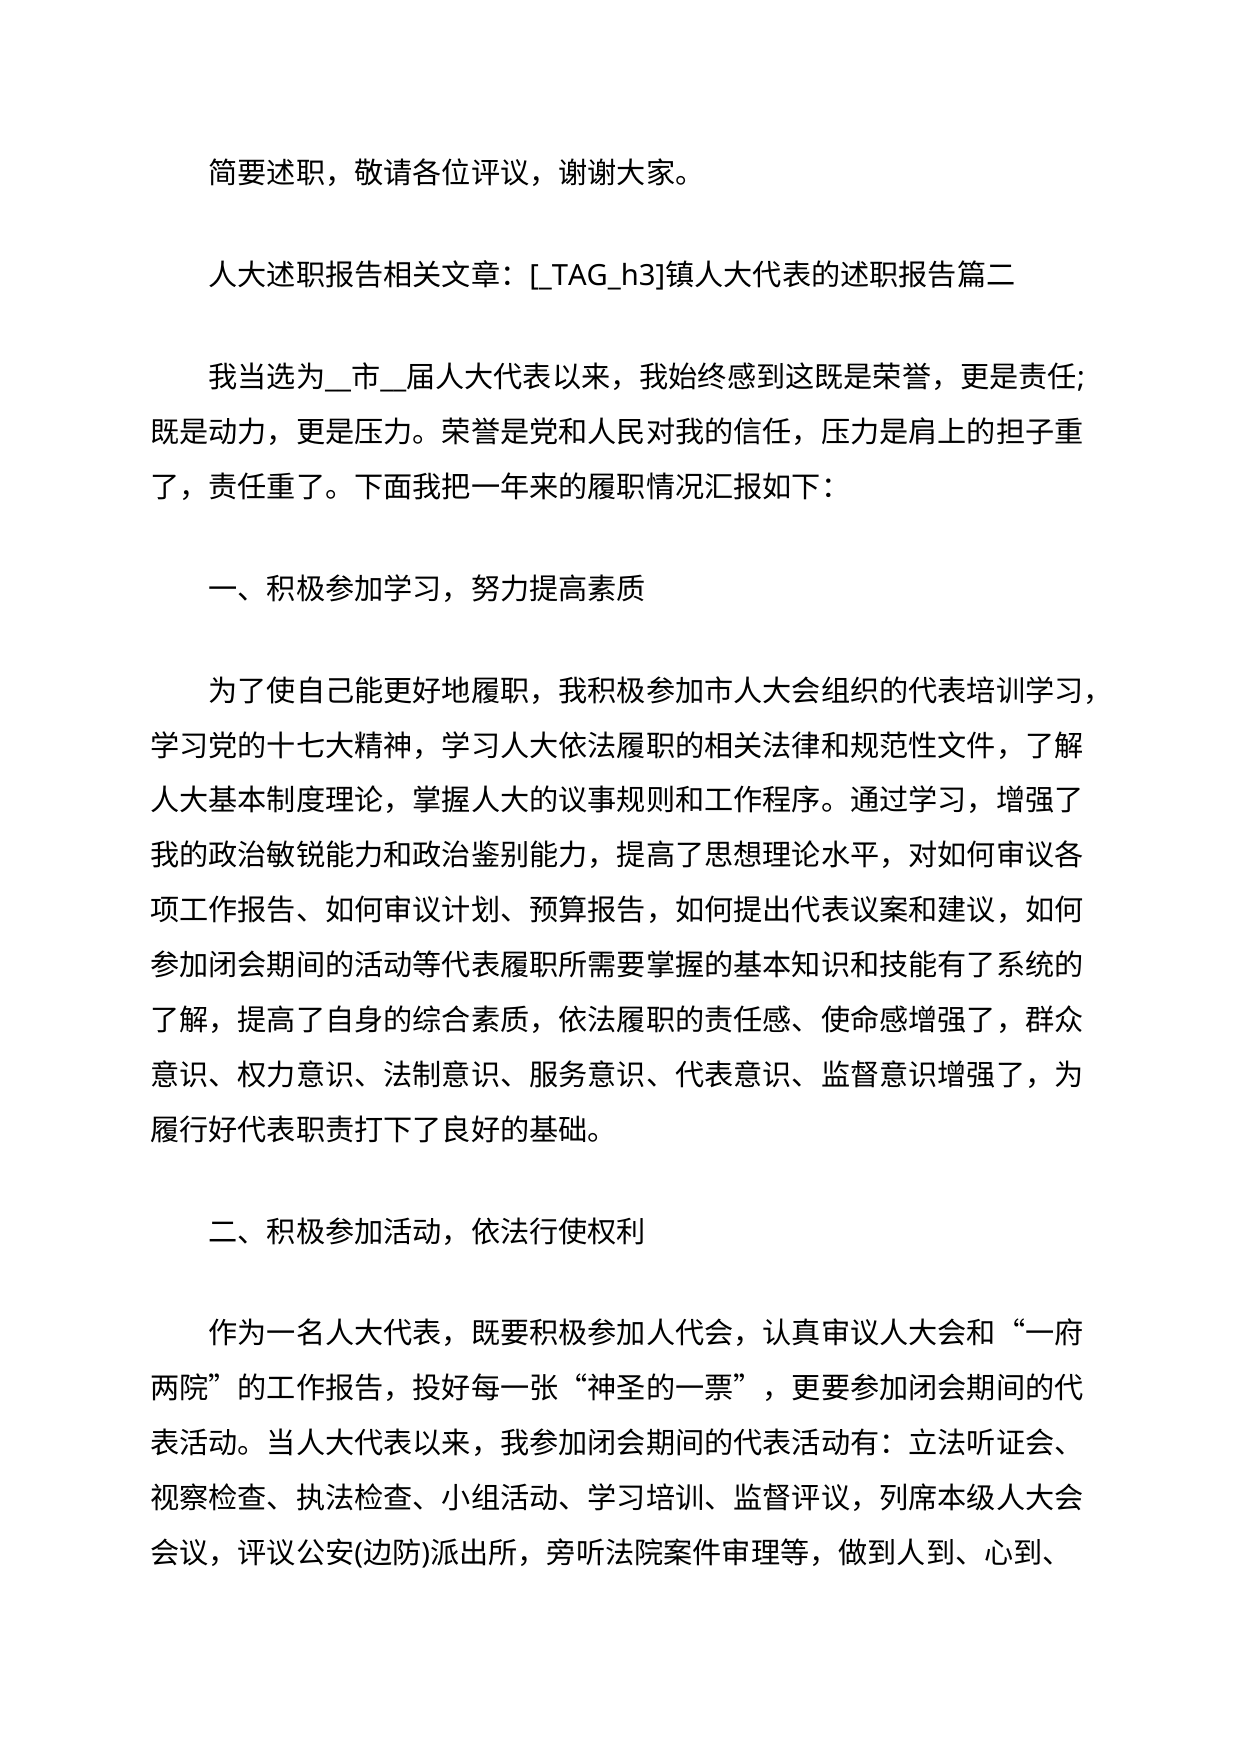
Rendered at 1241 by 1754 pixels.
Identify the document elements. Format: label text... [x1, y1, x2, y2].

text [150, 1310, 1090, 1572]
text 二、积极参加活动，依法行使权利 [150, 1208, 1090, 1250]
text 一、积极参加学习，努力提高素质 [150, 565, 1090, 608]
text 简要述职，敬请各位评议，谢谢大家。 [150, 150, 1090, 192]
text 为了使自己能更好地履职，我积极参加市人大会组织的代表培训学习，学习党的十七大精神，学习人大依法履职的相关法律和规范性文件，了解人大基本制度理论，掌握人大的议事规则和工作程序。通过学习，增强了我的政治敏锐能力和政治鉴别能力，提高了思想理论水平，对如何审议各项工作报告、如何审议计划、预算报告，如何提出代表议案和建议，如何参加闭会期间的活动等代表履职所需要掌握的基本知识和技能有了系统的了解，提高了自身的综合素质，依法履职的责任感、使命感增强了，群众意识、权力意识、法制意识、服务意识、代表意识、监督意识增强了，为履行好代表职责打下了良好的基础。 [150, 667, 1090, 1149]
text 我当选为__市__届人大代表以来，我始终感到这既是荣誉，更是责任;既是动力，更是压力。荣誉是党和人民对我的信任，压力是肩上的担子重了，责任重了。下面我把一年来的履职情况汇报如下： [150, 354, 1090, 506]
text 人大述职报告相关文章：[_TAG_h3]镇人大代表的述职报告篇二 [150, 252, 1090, 294]
